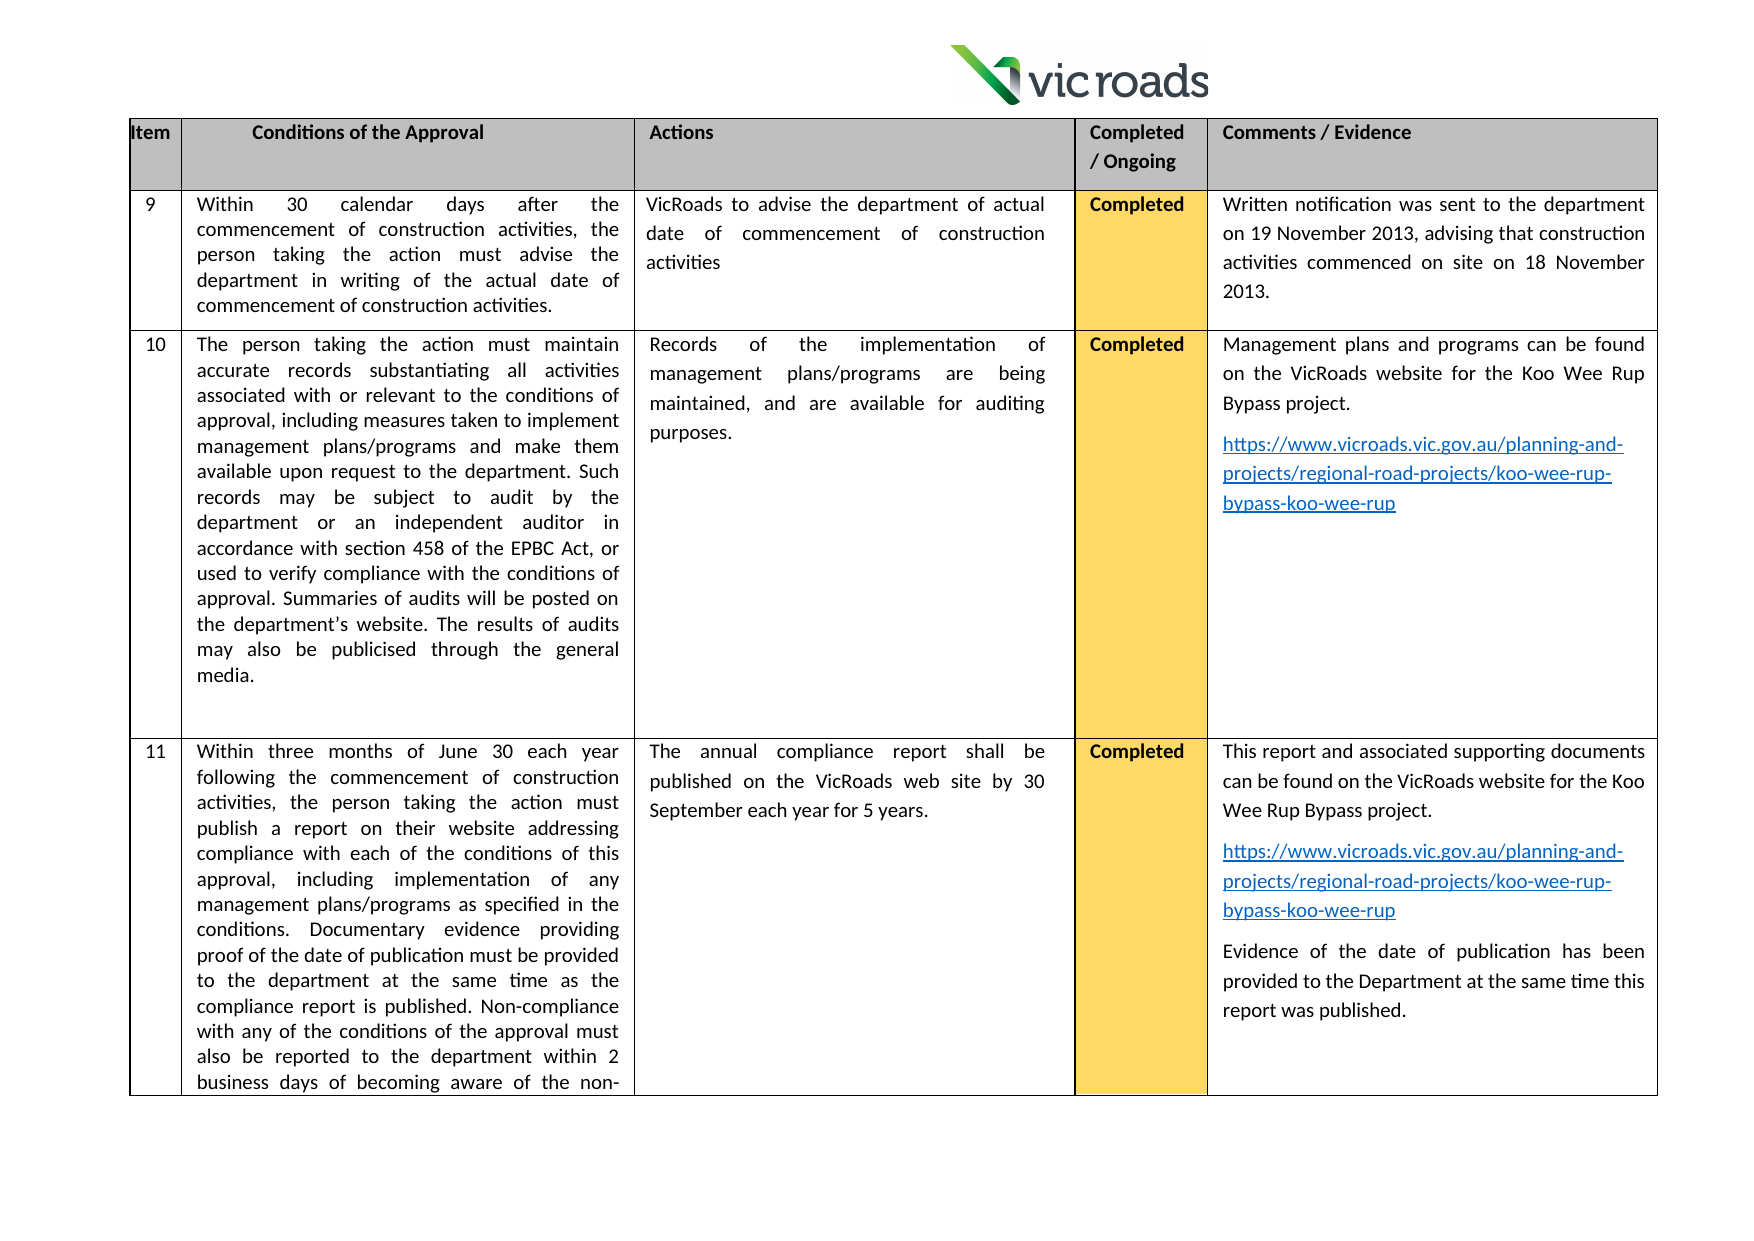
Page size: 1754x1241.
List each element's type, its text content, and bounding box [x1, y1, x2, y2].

table_cell VicRoads to advise the department of actual date of commencement of construction activities [635, 191, 1074, 330]
table_header Actions [635, 119, 1074, 190]
table_cell 9 [131, 191, 181, 330]
table_cell Written notification was sent to the department on 19 November 2013, advising that construction activities commenced on site on 18 November 2013. [1208, 191, 1657, 330]
table_header Comments / Evidence [1208, 119, 1657, 190]
table_cell 11 [131, 739, 181, 1094]
table_cell Completed [1076, 191, 1207, 330]
table_cell Completed [1076, 739, 1207, 1094]
table_cell Within 30 calendar days after the commencement of construction activities, the person taking the action must advise the department in writing of the actual date of commencement of construction activities. [182, 191, 634, 330]
table_cell Management plans and programs can be found on the VicRoads website for the Koo Wee Rup Bypass project. https://www.vicroads.vic.gov.au/planning-and-projects/regional-road-projects/koo-wee-rup-bypass-koo-wee-rup [1208, 331, 1657, 738]
table_header Item [131, 119, 181, 190]
table_cell The annual compliance report shall be published on the VicRoads web site by 30 September each year for 5 years. [635, 739, 1074, 1094]
table_header Conditions of the Approval [182, 119, 634, 190]
picture [950, 45, 1209, 105]
table_cell Records of the implementation of management plans/programs are being maintained, and are available for auditing purposes. [635, 331, 1074, 738]
table_header Completed / Ongoing [1076, 119, 1207, 190]
table_cell 10 [131, 331, 181, 738]
table_cell The person taking the action must maintain accurate records substantiating all activities associated with or relevant to the conditions of approval, including measures taken to implement management plans/programs and make them available upon request to the department. Such records may be subject to audit by the department or an independent auditor in accordance with section 458 of the EPBC Act, or used to verify compliance with the conditions of approval. Summaries of audits will be posted on the department’s website. The results of audits may also be publicised through the general media. [182, 331, 634, 738]
